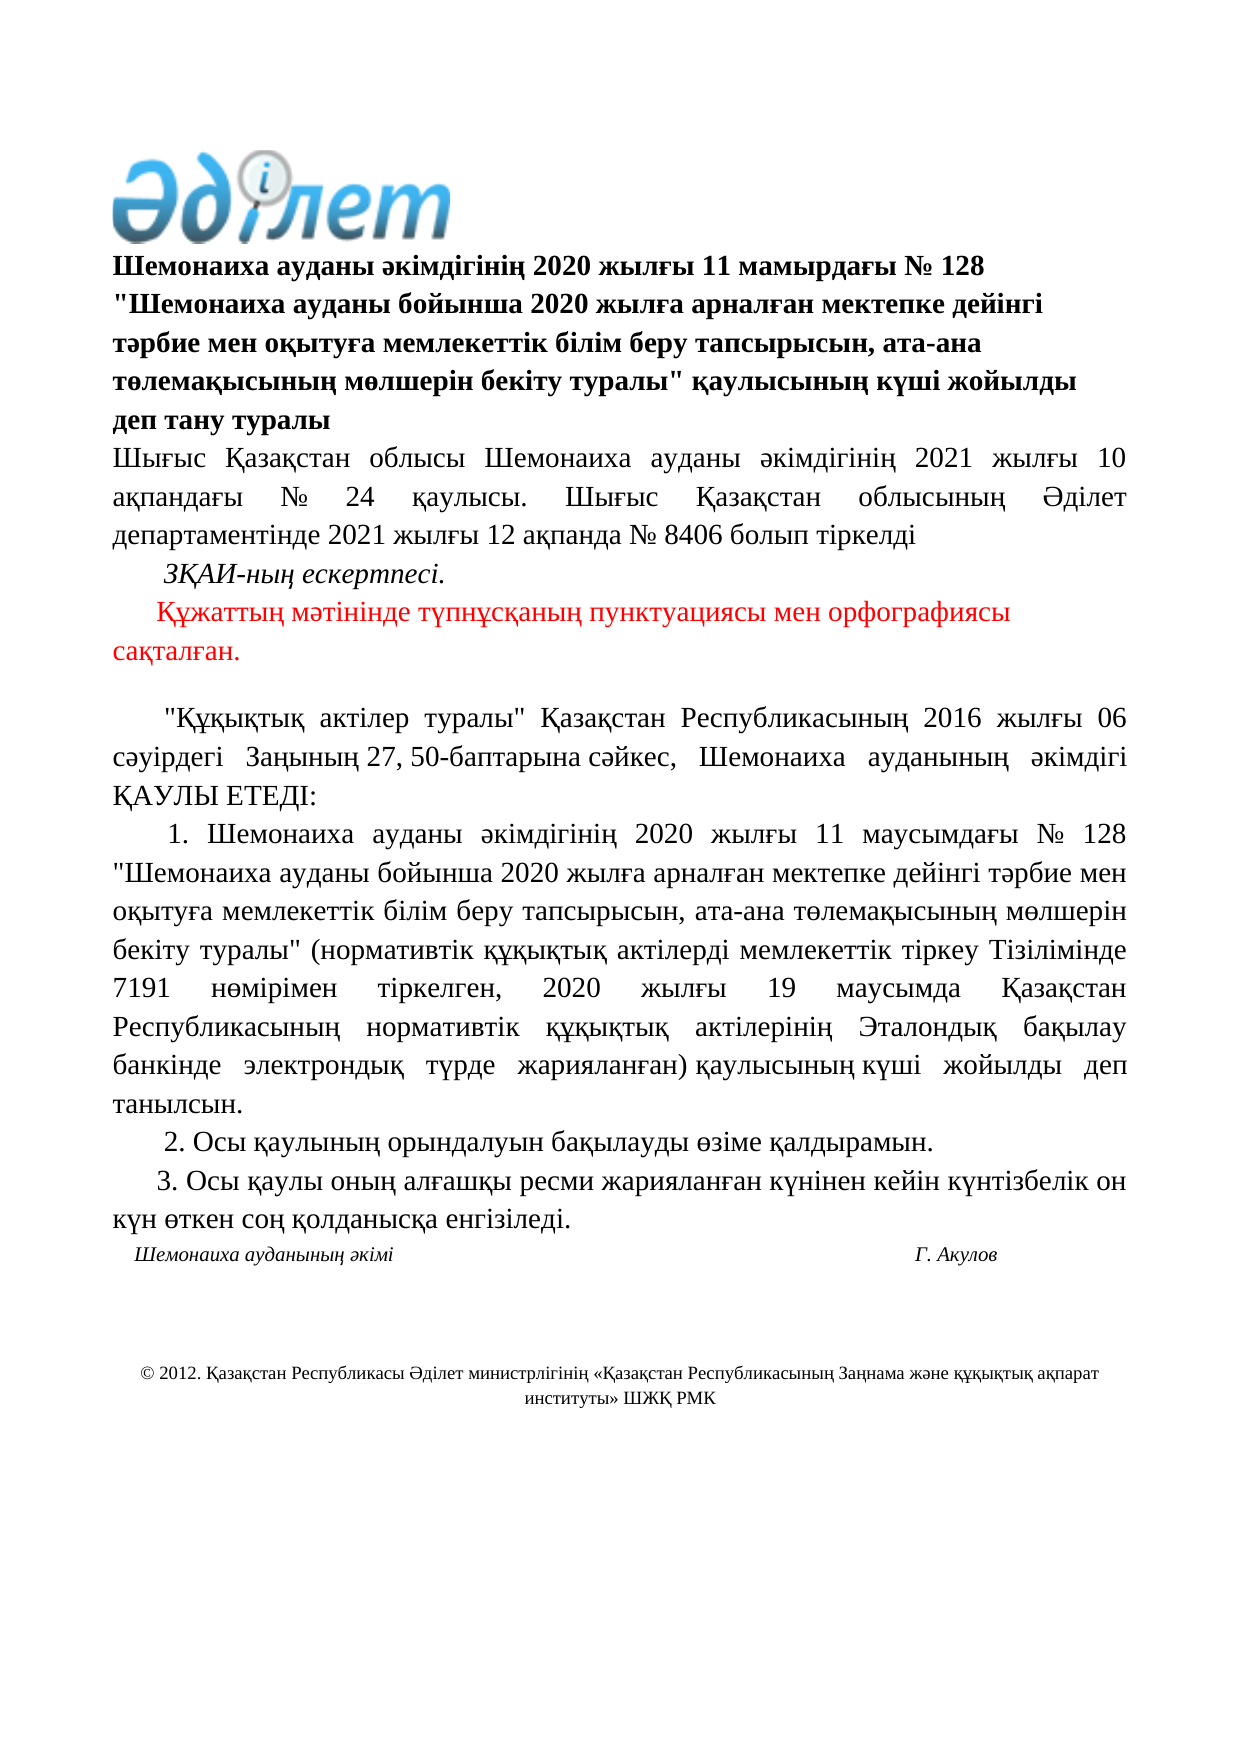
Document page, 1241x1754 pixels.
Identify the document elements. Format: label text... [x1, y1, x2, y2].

text Шығыс Қазақстан облысы Шемонаиха ауданы әкімдігінің 2021 жылғы 10 ақпандағы № 24 қаулысы. Шығыс Қазақстан облысының Әділет департаментінде 2021 жылғы 12 ақпанда № 8406 болып тіркелді [112, 440, 1128, 551]
text © 2012. Қазақстан Республикасы Әділет министрлігінің «Қазақстан Республикасының Заңнама және құқықтық ақпарат институты» ШЖҚ РМК [112, 1362, 1128, 1408]
text 1. Шемонаиха ауданы әкімдігінің 2020 жылғы 11 маусымдағы № 128 "Шемонаиха ауданы бойынша 2020 жылға арналған мектепке дейінгі тәрбие мен оқытуға мемлекеттік білім беру тапсырысын, ата-ана төлемақысының мөлшерін бекіту туралы" (нормативтік құқықтық актілерді мемлекеттік тіркеу Тізілімінде 7191 нөмірімен тіркелген, 2020 жылғы 19 маусымда Қазақстан Республикасының нормативтік құқықтық актілерінің Эталондық бақылау банкінде электрондық түрде жарияланған) қаулысының күші жойылды деп танылсын. [112, 816, 1128, 1119]
text ЗҚАИ-ның ескертпесі. [112, 556, 1128, 589]
text 2. Осы қаулының орындалуын бақылауды өзіме қалдырамын. [112, 1124, 1128, 1158]
table_header Шемонаиха ауданының әкімі [101, 1240, 913, 1271]
text Құжаттың мәтінінде түпнұсқаның пунктуациясы мен орфографиясы сақталған. [112, 594, 1128, 697]
text "Құқықтық актілер туралы" Қазақстан Республикасының 2016 жылғы 06 сәуірдегі Заңының 27, 50-баптарына сәйкес, Шемонаиха ауданының әкімдігі ҚАУЛЫ ЕТЕДІ: [112, 701, 1128, 811]
picture [112, 150, 451, 244]
text Шемонаиха ауданы әкімдігінің 2020 жылғы 11 мамырдағы № 128 "Шемонаиха ауданы бойынша 2020 жылға арналған мектепке дейінгі тәрбие мен оқытуға мемлекеттік білім беру тапсырысын, ата-ана төлемақысының мөлшерін бекіту туралы" қаулысының күші жойылды деп тану туралы [112, 248, 1128, 435]
table_header Г. Акулов [913, 1240, 1240, 1271]
text 3. Осы қаулы оның алғашқы ресми жарияланған күнінен кейін күнтізбелік он күн өткен соң қолданысқа енгізіледі. [112, 1163, 1128, 1235]
